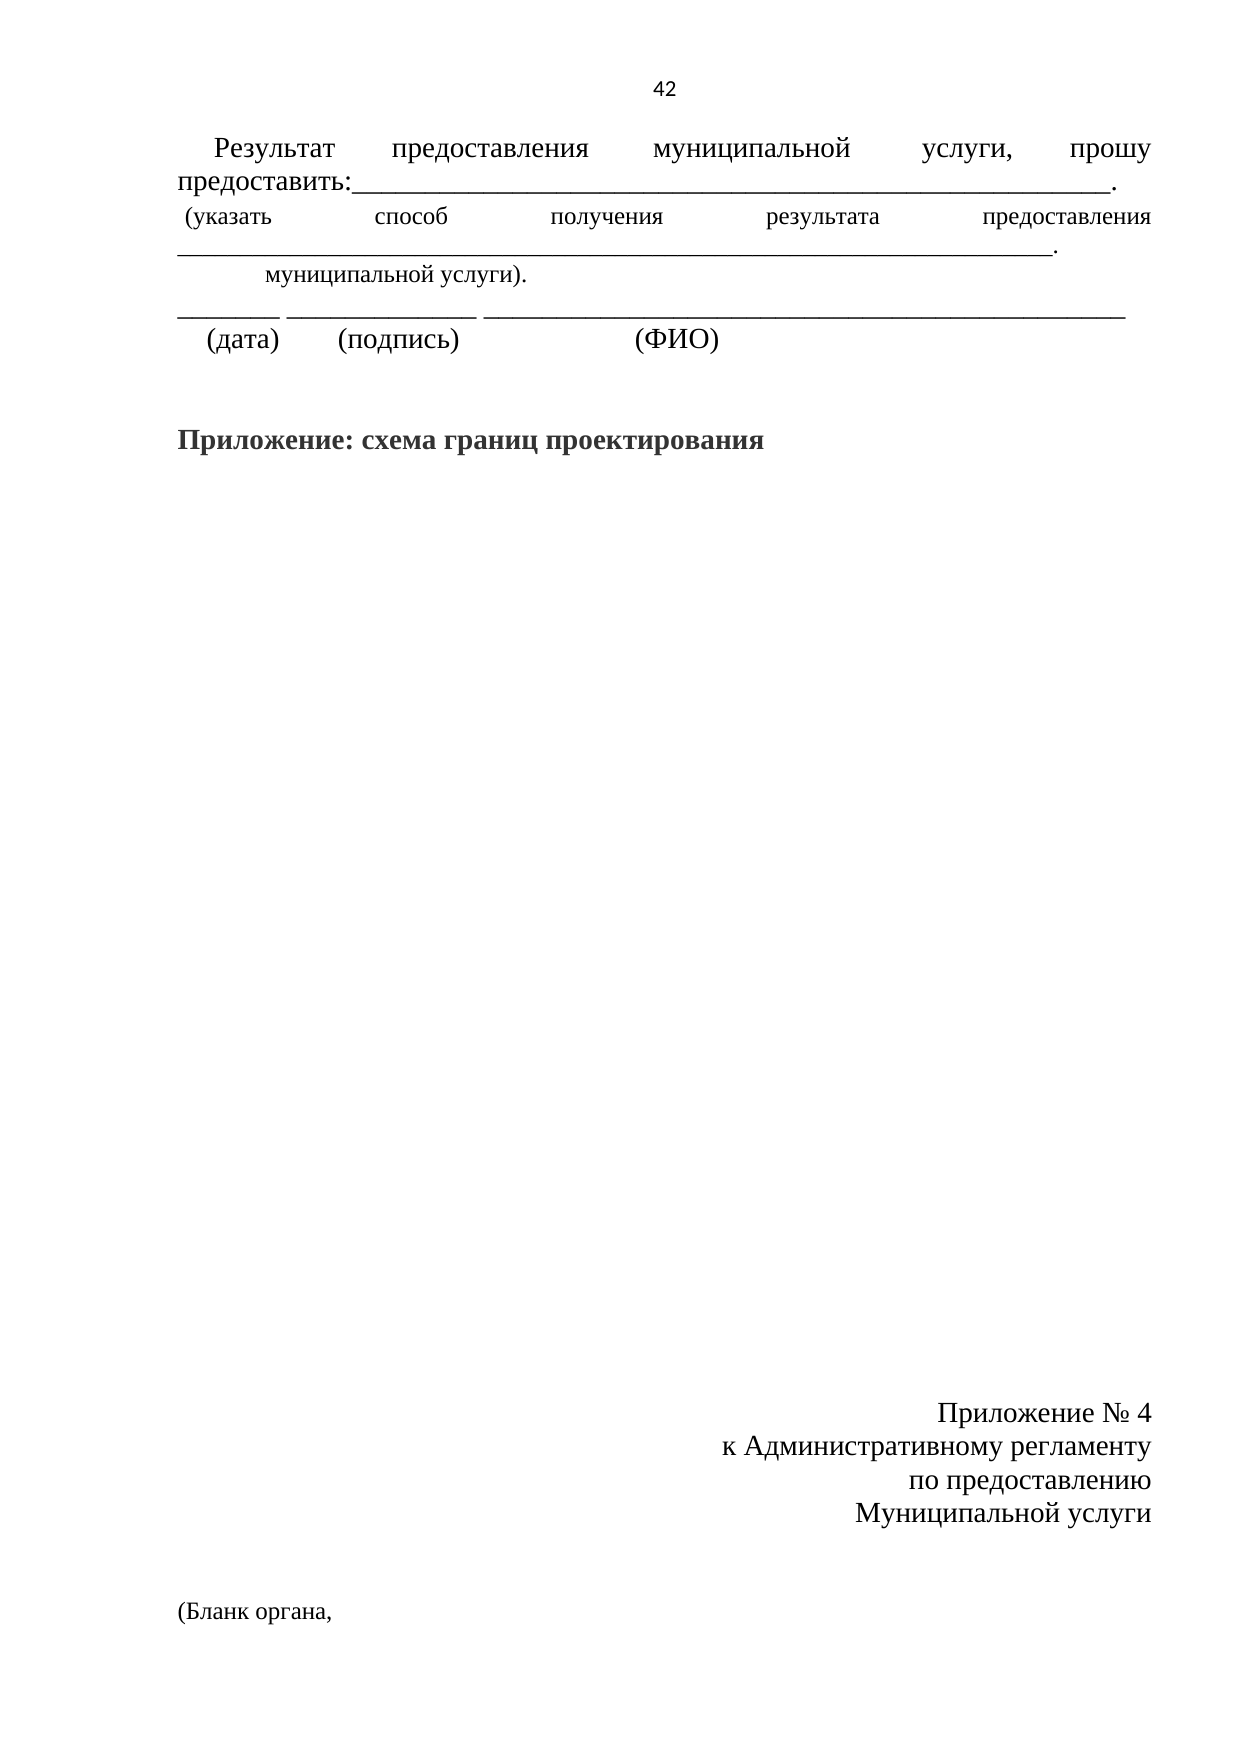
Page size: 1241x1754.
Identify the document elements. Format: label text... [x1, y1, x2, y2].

text (дата) (подпись) (ФИО) [177, 322, 1152, 355]
text муниципальной услуги). [177, 259, 1152, 288]
text Результат предоставления муниципальной услуги, прошу предоставить:____________________________________________________. [177, 130, 1152, 197]
text Приложение № 4 к Административному регламенту по предоставлению Муниципальной услуги [177, 1395, 1152, 1529]
text (Бланк органа, [177, 1596, 1152, 1625]
text _______ _____________ ____________________________________________ [177, 288, 1152, 322]
text Приложение: схема границ проектирования [177, 422, 1152, 456]
text (указать способ получения результата предоставления ______________________________________________________________________. [177, 197, 1152, 259]
